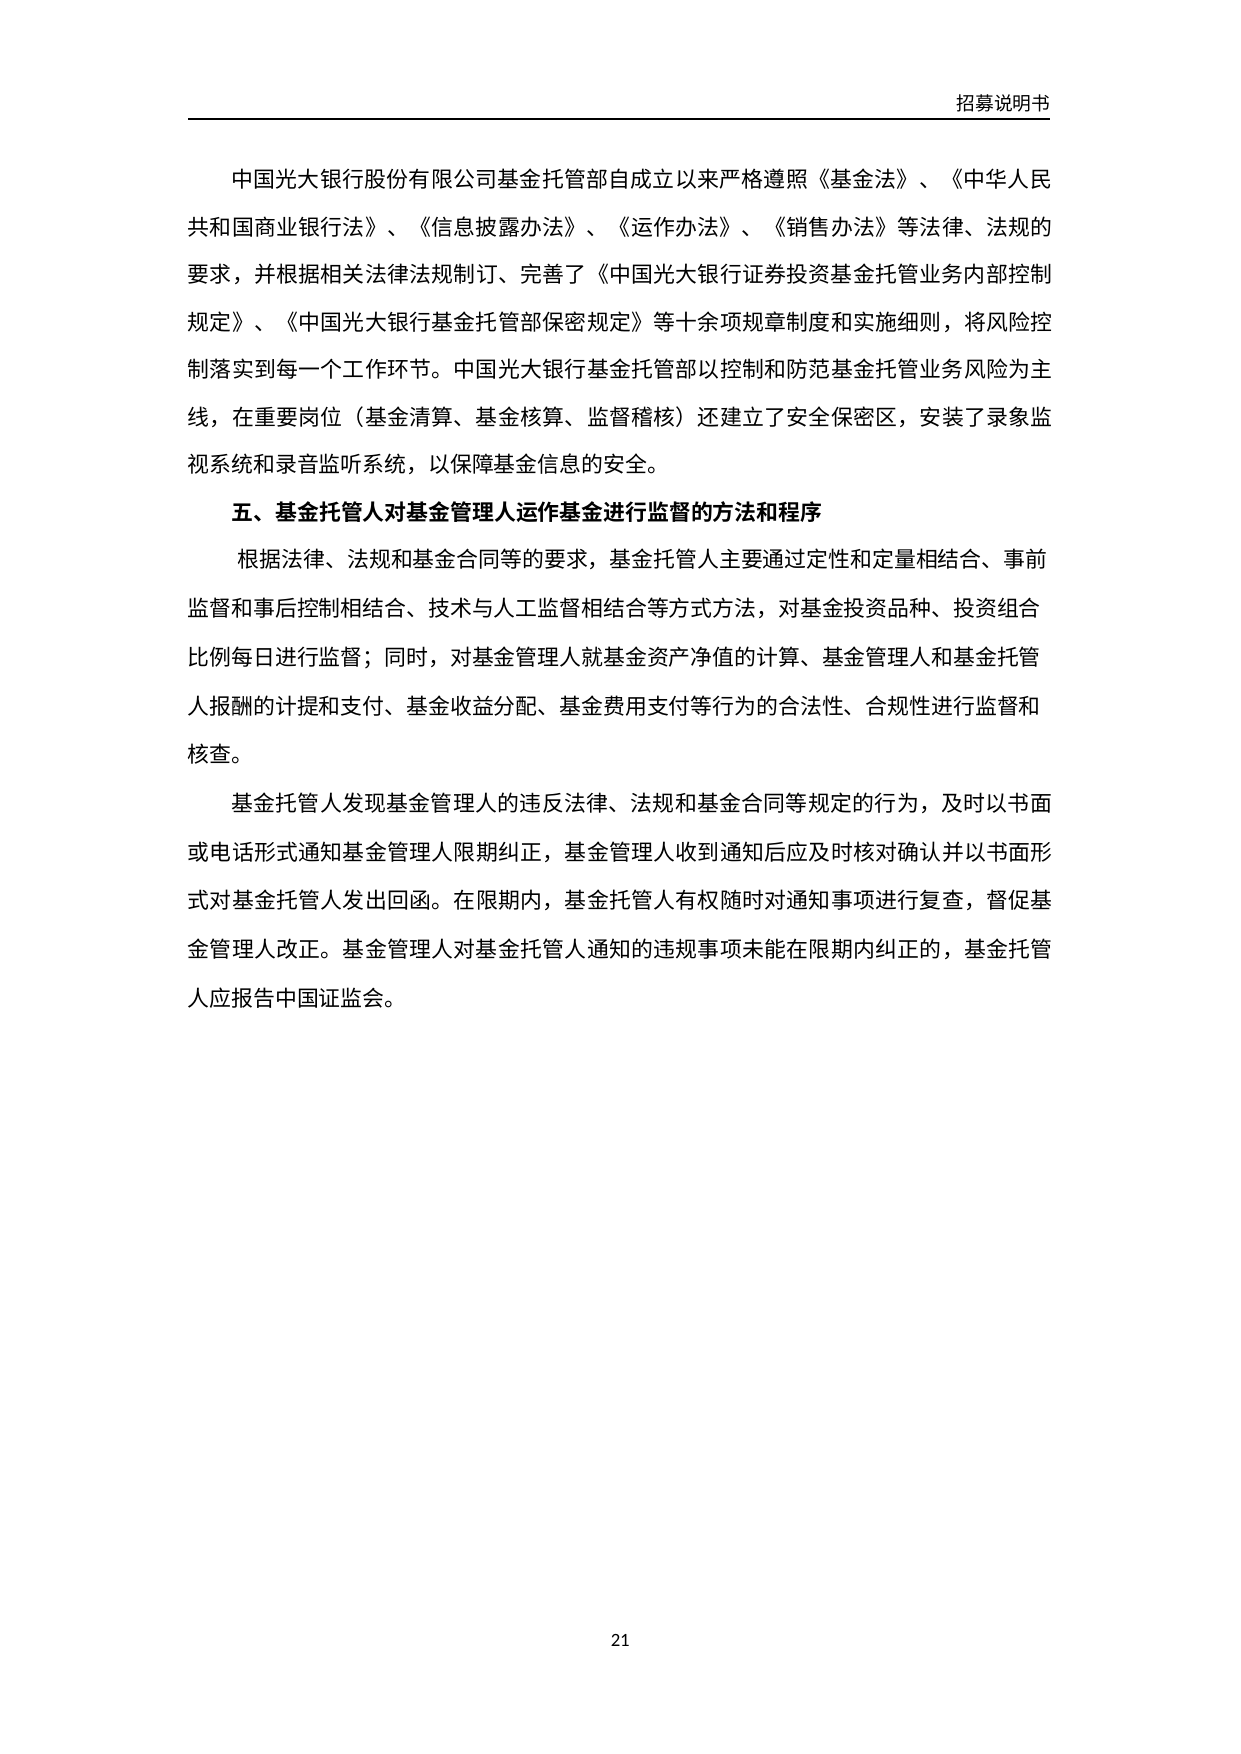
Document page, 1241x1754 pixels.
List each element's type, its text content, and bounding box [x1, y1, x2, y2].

text 五、基金托管人对基金管理人运作基金进行监督的方法和程序 [187, 494, 1053, 526]
text 根据法律、法规和基金合同等的要求，基金托管人主要通过定性和定量相结合、事前监督和事后控制相结合、技术与人工监督相结合等方式方法，对基金投资品种、投资组合比例每日进行监督；同时，对基金管理人就基金资产净值的计算、基金管理人和基金托管人报酬的计提和支付、基金收益分配、基金费用支付等行为的合法性、合规性进行监督和核查。 [187, 542, 1053, 769]
text 基金托管人发现基金管理人的违反法律、法规和基金合同等规定的行为，及时以书面或电话形式通知基金管理人限期纠正，基金管理人收到通知后应及时核对确认并以书面形式对基金托管人发出回函。在限期内，基金托管人有权随时对通知事项进行复查，督促基金管理人改正。基金管理人对基金托管人通知的违规事项未能在限期内纠正的，基金托管人应报告中国证监会。 [187, 785, 1053, 1013]
text 中国光大银行股份有限公司基金托管部自成立以来严格遵照《基金法》、《中华人民共和国商业银行法》、《信息披露办法》、《运作办法》、《销售办法》等法律、法规的要求，并根据相关法律法规制订、完善了《中国光大银行证券投资基金托管业务内部控制规定》、《中国光大银行基金托管部保密规定》等十余项规章制度和实施细则，将风险控制落实到每一个工作环节。中国光大银行基金托管部以控制和防范基金托管业务风险为主线，在重要岗位（基金清算、基金核算、监督稽核）还建立了安全保密区，安装了录象监视系统和录音监听系统，以保障基金信息的安全。 [187, 162, 1053, 479]
